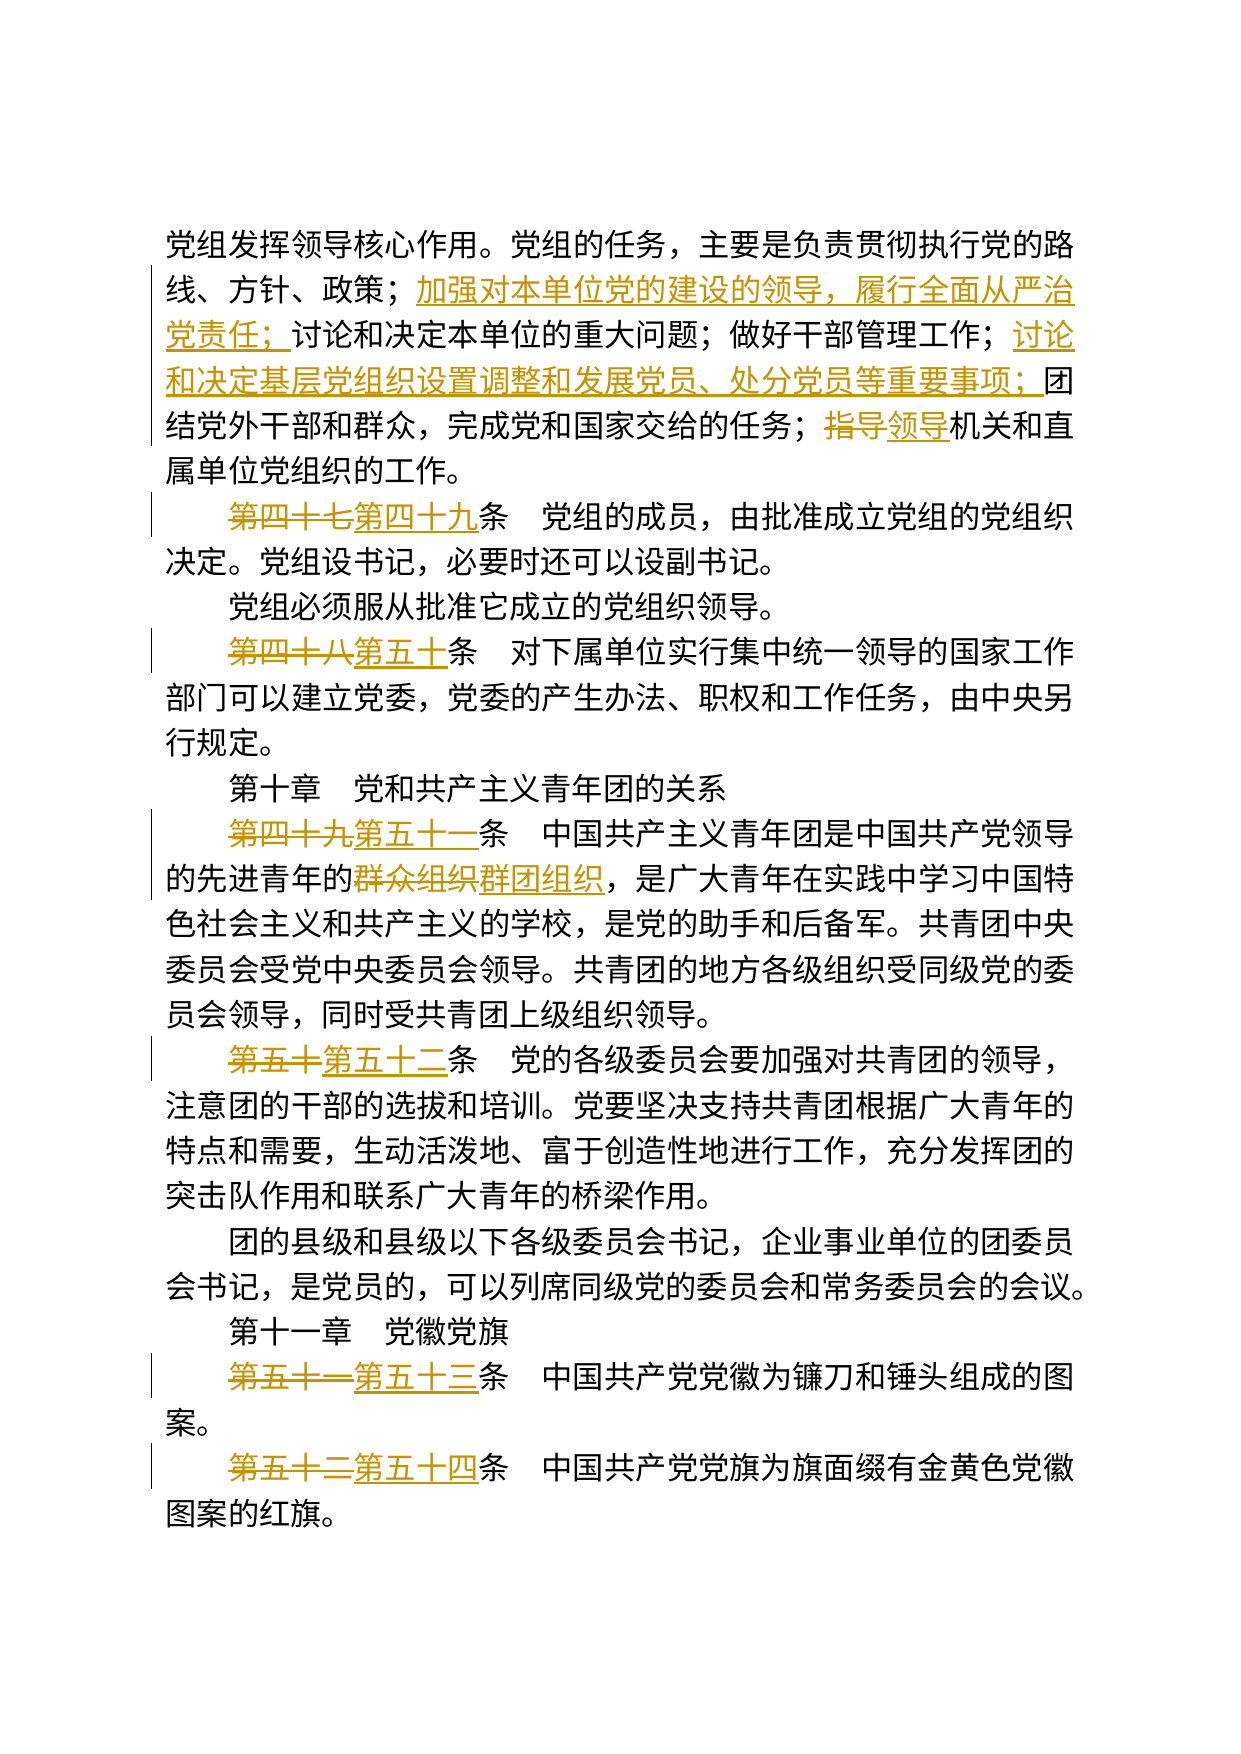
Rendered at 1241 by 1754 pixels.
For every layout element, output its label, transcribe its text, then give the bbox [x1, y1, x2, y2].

text 条 中国共产党党徽为镰刀和锤头组成的图案。 [165, 1353, 1075, 1443]
subtitle 第十一章 党徽党旗 [165, 1307, 1075, 1353]
text 条 党组的成员，由批准成立党组的党组织决定。党组设书记，必要时还可以设副书记。 [165, 492, 1075, 582]
text 条 党的各级委员会要加强对共青团的领导，注意团的干部的选拔和培训。党要坚决支持共青团根据广大青年的特点和需要，生动活泼地、富于创造性地进行工作，充分发挥团的突击队作用和联系广大青年的桥梁作用。 [165, 1036, 1075, 1217]
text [165, 220, 1075, 492]
text 条 中国共产主义青年团是中国共产党领导的先进青年的，是广大青年在实践中学习中国特色社会主义和共产主义的学校，是党的助手和后备军。共青团中央委员会受党中央委员会领导。共青团的地方各级组织受同级党的委员会领导，同时受共青团上级组织领导。 [165, 809, 1075, 1036]
text 条 对下属单位实行集中统一领导的国家工作部门可以建立党委，党委的产生办法、职权和工作任务，由中央另行规定。 [165, 628, 1075, 764]
subtitle 第十章 党和共产主义青年团的关系 [165, 764, 1075, 809]
text 党组必须服从批准它成立的党组织领导。 [165, 582, 1075, 628]
text 团的县级和县级以下各级委员会书记，企业事业单位的团委员会书记，是党员的，可以列席同级党的委员会和常务委员会的会议。 [165, 1217, 1075, 1307]
text 条 中国共产党党旗为旗面缀有金黄色党徽图案的红旗。 [165, 1443, 1075, 1534]
